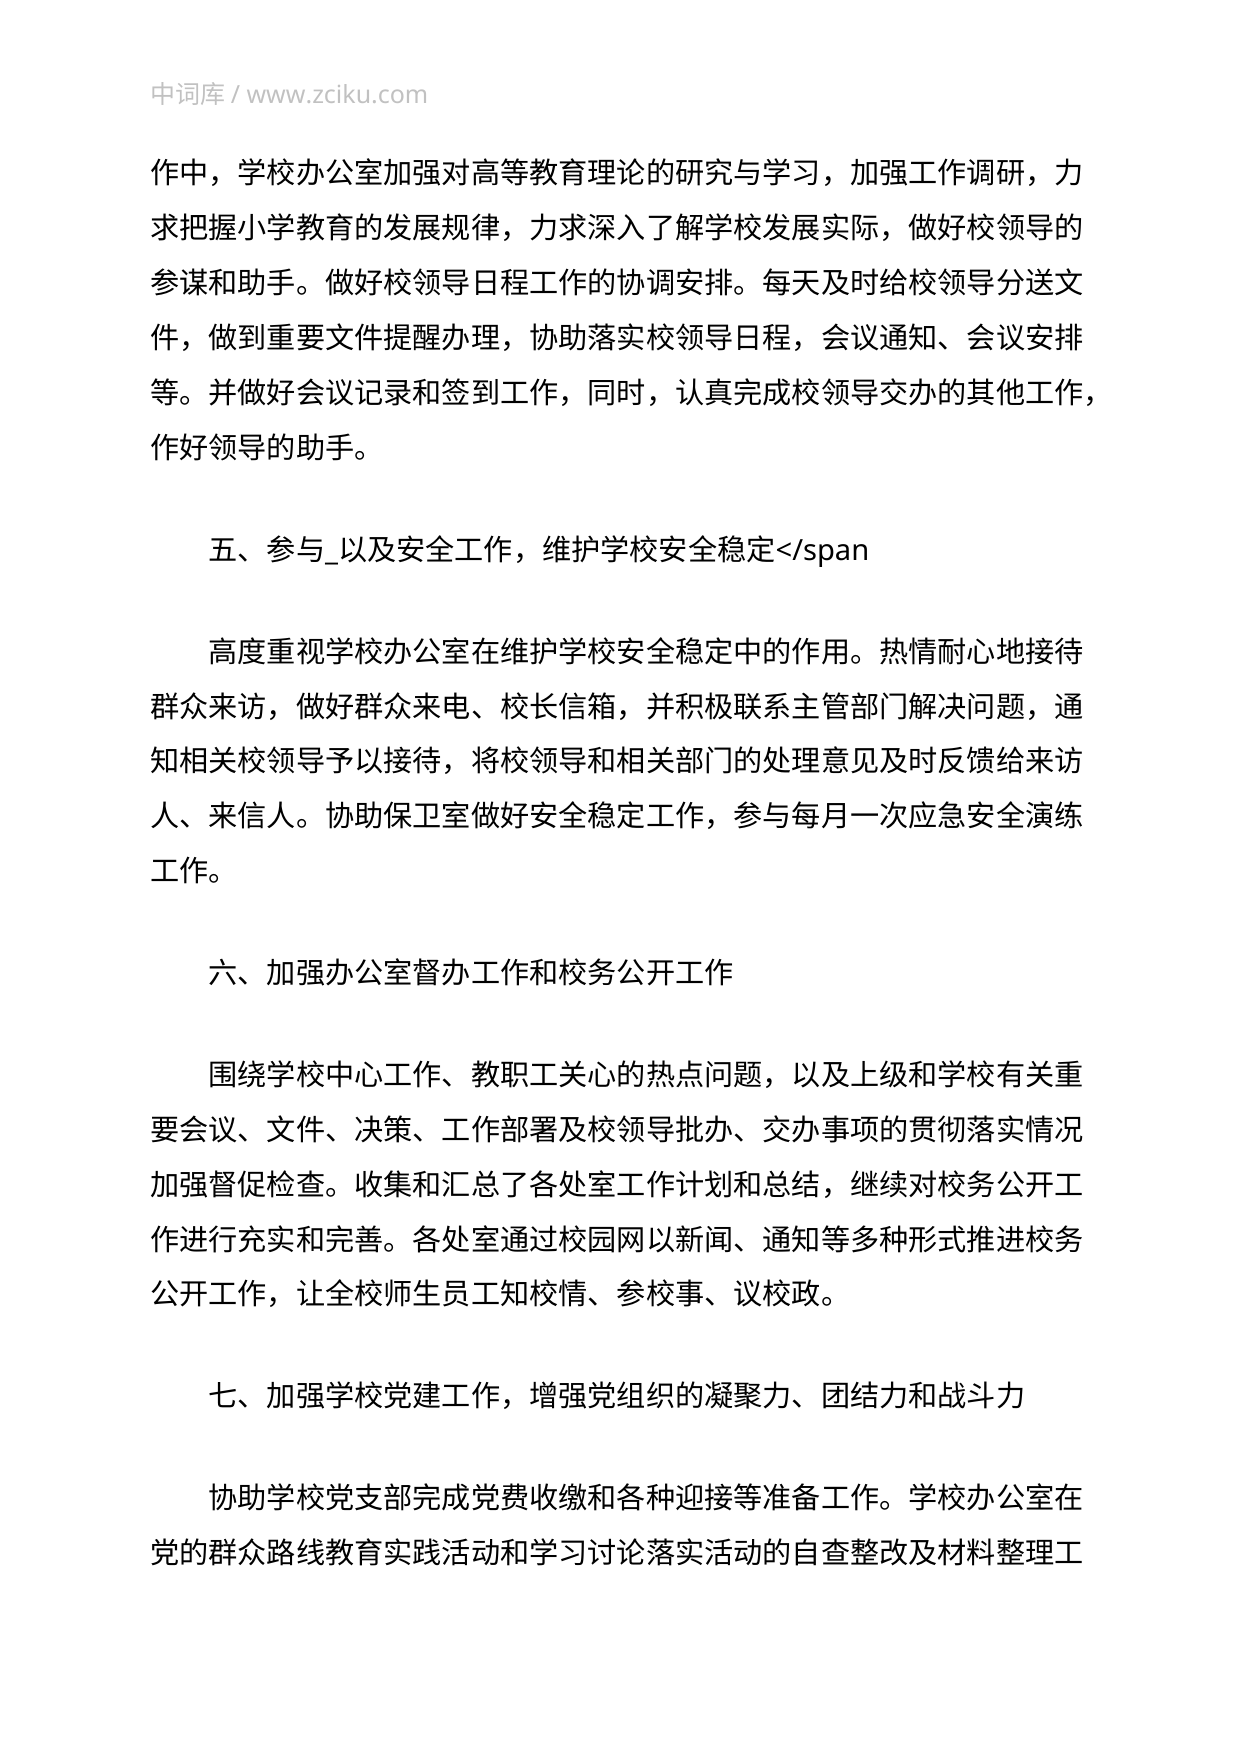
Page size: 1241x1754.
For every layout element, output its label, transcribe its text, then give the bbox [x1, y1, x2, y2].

text 围绕学校中心工作、教职工关心的热点问题，以及上级和学校有关重要会议、文件、决策、工作部署及校领导批办、交办事项的贯彻落实情况加强督促检查。收集和汇总了各处室工作计划和总结，继续对校务公开工作进行充实和完善。各处室通过校园网以新闻、通知等多种形式推进校务公开工作，让全校师生员工知校情、参校事、议校政。 [150, 1051, 1090, 1313]
text 五、参与_以及安全工作，维护学校安全稳定</span [150, 526, 1090, 569]
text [150, 1474, 1090, 1572]
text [150, 150, 1090, 467]
text 高度重视学校办公室在维护学校安全稳定中的作用。热情耐心地接待群众来访，做好群众来电、校长信箱，并积极联系主管部门解决问题，通知相关校领导予以接待，将校领导和相关部门的处理意见及时反馈给来访人、来信人。协助保卫室做好安全稳定工作，参与每月一次应急安全演练工作。 [150, 628, 1090, 890]
text 六、加强办公室督办工作和校务公开工作 [150, 949, 1090, 992]
text 七、加强学校党建工作，增强党组织的凝聚力、团结力和战斗力 [150, 1373, 1090, 1415]
